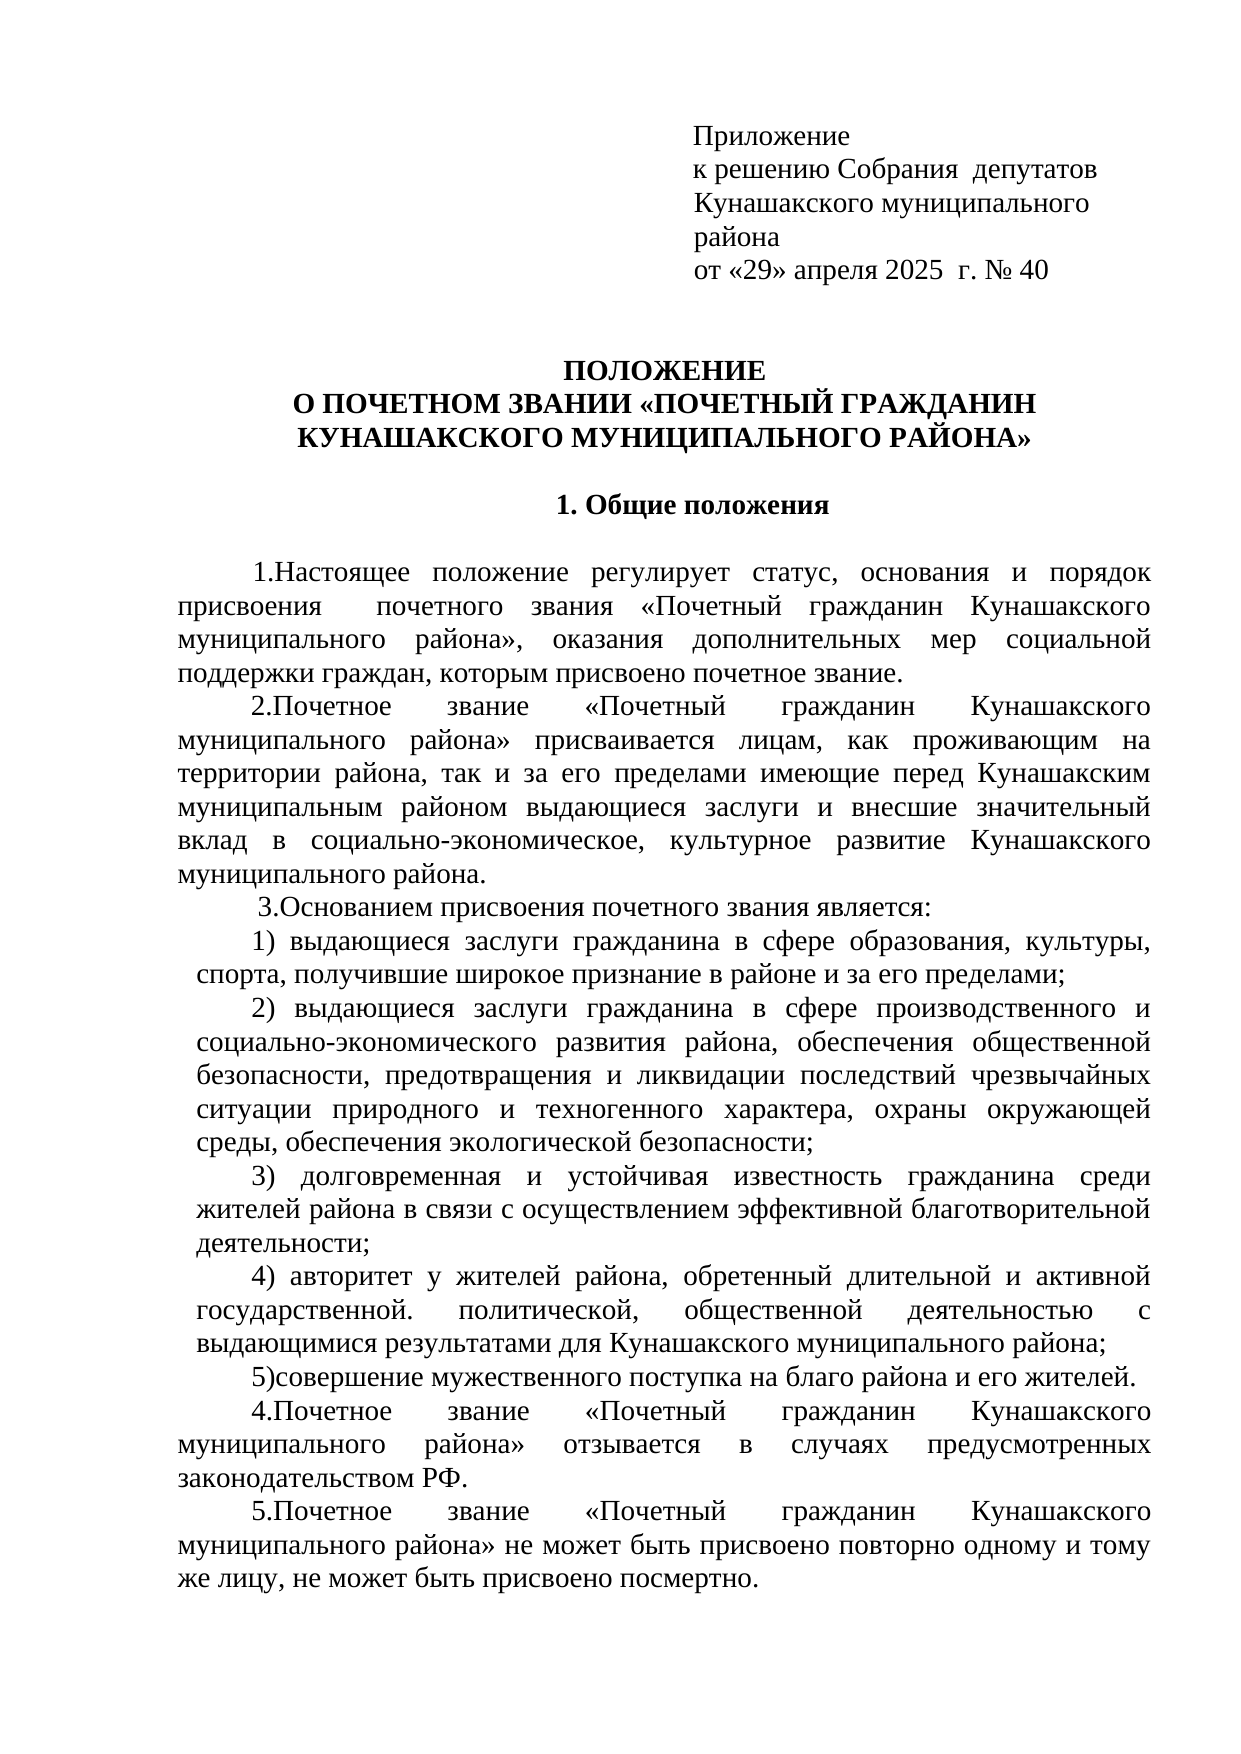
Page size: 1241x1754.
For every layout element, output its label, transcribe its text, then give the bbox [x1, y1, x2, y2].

text Кунашакского муниципального района [693, 185, 1152, 252]
text О ПОЧЕТНОМ ЗВАНИИ «ПОЧЕТНЫЙ ГРАЖДАНИН КУНАШАКСКОГО МУНИЦИПАЛЬНОГО РАЙОНА» [177, 386, 1152, 453]
text 2) выдающиеся заслуги гражданина в сфере производственного и социально-экономического развития района, обеспечения общественной безопасности, предотвращения и ликвидации последствий чрезвычайных ситуации природного и техногенного характера, охраны окружающей среды, обеспечения экологической безопасности; [196, 990, 1152, 1158]
text 5.Почетное звание «Почетный гражданин Кунашакского муниципального района» не может быть присвоено повторно одному и тому же лицу, не может быть присвоено посмертно. [177, 1493, 1152, 1594]
text ПОЛОЖЕНИЕ [177, 353, 1152, 386]
text 3.Основанием присвоения почетного звания является: [177, 889, 1152, 923]
text 2.Почетное звание «Почетный гражданин Кунашакского муниципального района» присваивается лицам, как проживающим на территории района, так и за его пределами имеющие перед Кунашакским муниципальным районом выдающиеся заслуги и внесшие значительный вклад в социально-экономическое, культурное развитие Кунашакского муниципального района. [177, 688, 1152, 889]
text 5)совершение мужественного поступка на благо района и его жителей. [196, 1359, 1152, 1393]
text 4.Почетное звание «Почетный гражданин Кунашакского муниципального района» отзывается в случаях предусмотренных законодательством РФ. [177, 1393, 1152, 1493]
text 1.Настоящее положение регулирует статус, основания и порядок присвоения почетного звания «Почетный гражданин Кунашакского муниципального района», оказания дополнительных мер социальной поддержки граждан, которым присвоено почетное звание. [177, 554, 1152, 688]
text от «29» апреля 2025 г. № 40 [620, 252, 1152, 286]
text к решению Собрания депутатов [545, 152, 1152, 185]
text 1. Общие положения [177, 487, 1152, 521]
text 3) долговременная и устойчивая известность гражданина среди жителей района в связи с осуществлением эффективной благотворительной деятельности; [196, 1158, 1152, 1258]
text Приложение [545, 118, 1152, 152]
text 1) выдающиеся заслуги гражданина в сфере образования, культуры, спорта, получившие широкое признание в районе и за его пределами; [196, 923, 1152, 990]
text 4) авторитет у жителей района, обретенный длительной и активной государственной. политической, общественной деятельностью с выдающимися результатами для Кунашакского муниципального района; [196, 1258, 1152, 1359]
